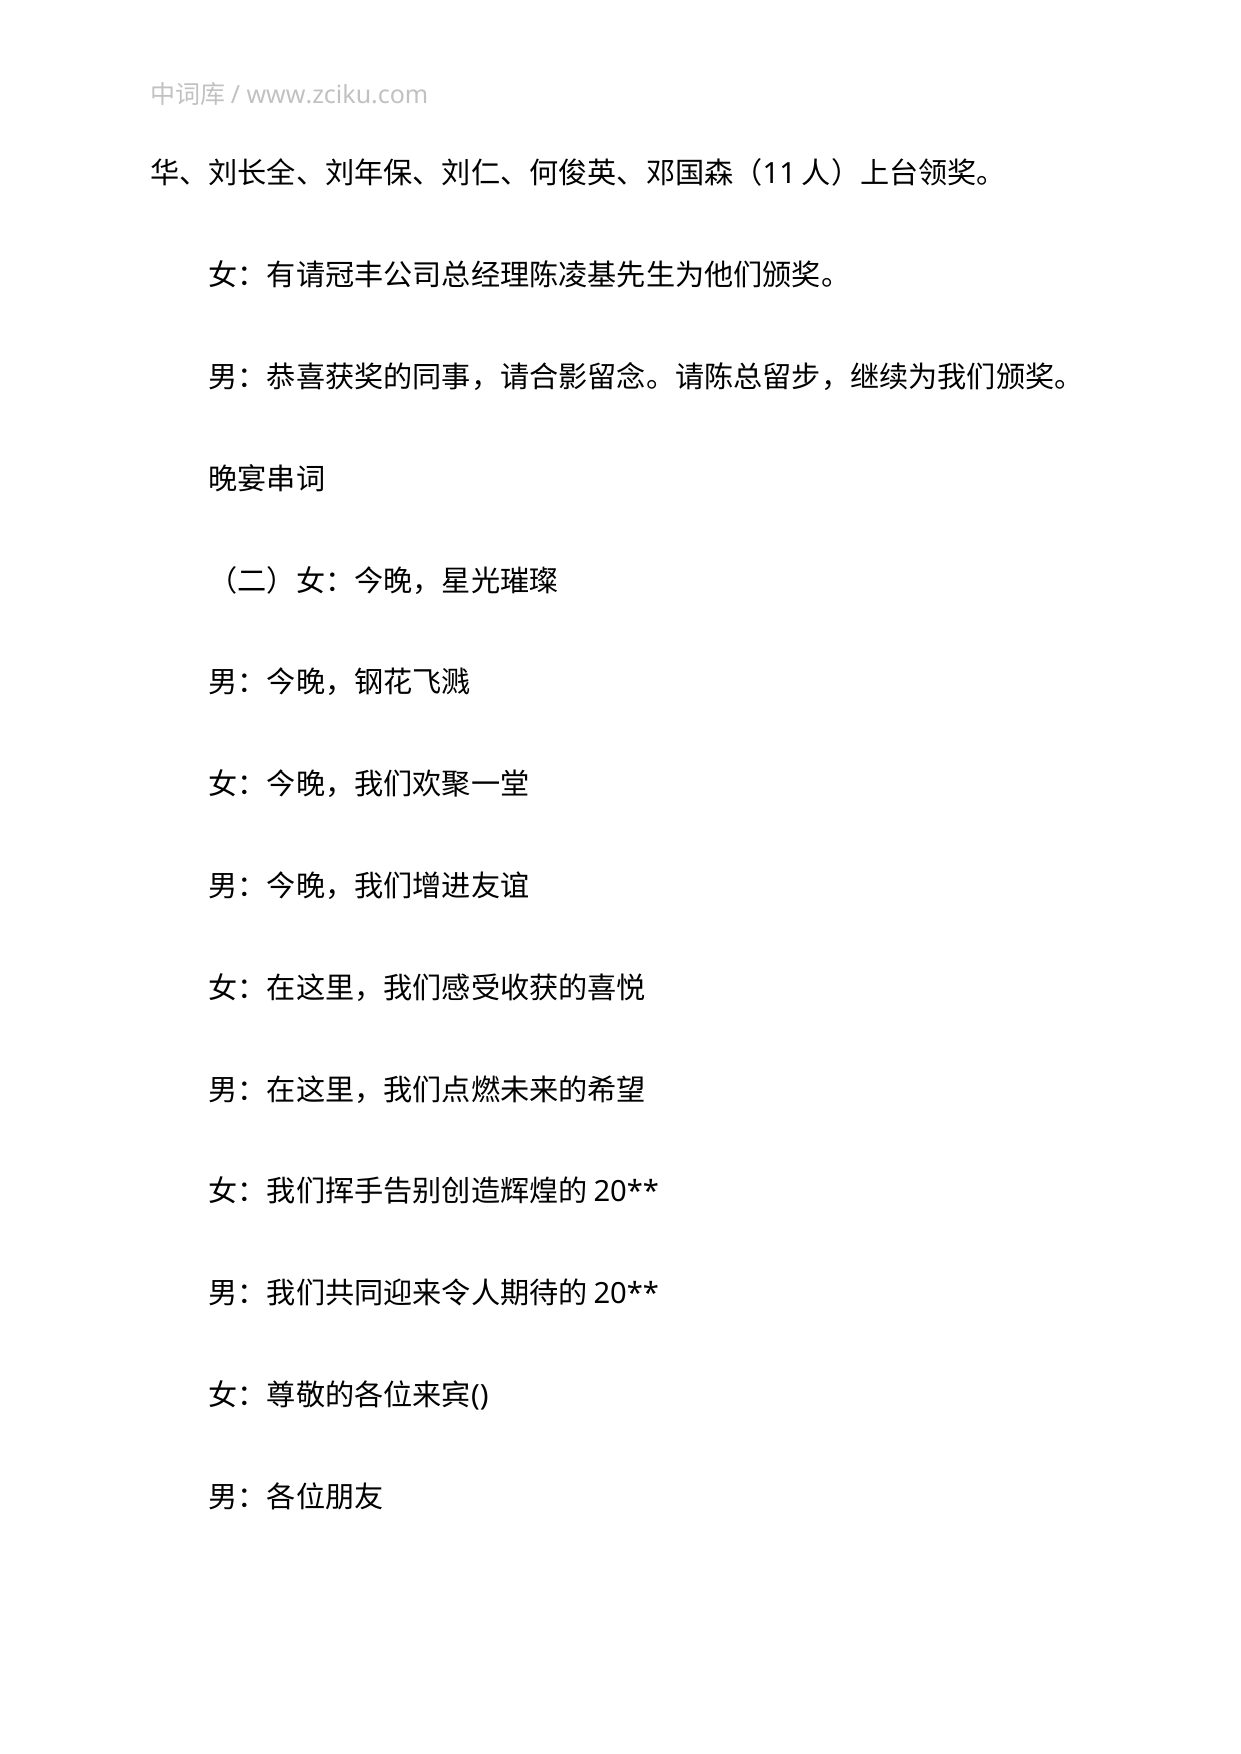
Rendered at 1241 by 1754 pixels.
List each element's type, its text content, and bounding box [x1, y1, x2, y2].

text 女：尊敬的各位来宾() [150, 1372, 1090, 1414]
text 女：有请冠丰公司总经理陈凌基先生为他们颁奖。 [150, 252, 1090, 294]
text 女：在这里，我们感受收获的喜悦 [150, 964, 1090, 1007]
text 男：今晚，钢花飞溅 [150, 659, 1090, 701]
text 男：我们共同迎来令人期待的20** [150, 1270, 1090, 1312]
text 男：今晚，我们增进友谊 [150, 863, 1090, 905]
text 男：恭喜获奖的同事，请合影留念。请陈总留步，继续为我们颁奖。 [150, 354, 1090, 396]
text 女：我们挥手告别创造辉煌的20** [150, 1168, 1090, 1210]
text 女：今晚，我们欢聚一堂 [150, 761, 1090, 803]
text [150, 150, 1090, 192]
text 晚宴串词 [150, 456, 1090, 498]
text （二）女：今晚，星光璀璨 [150, 557, 1090, 599]
text 男：各位朋友 [150, 1474, 1090, 1516]
text 男：在这里，我们点燃未来的希望 [150, 1066, 1090, 1108]
